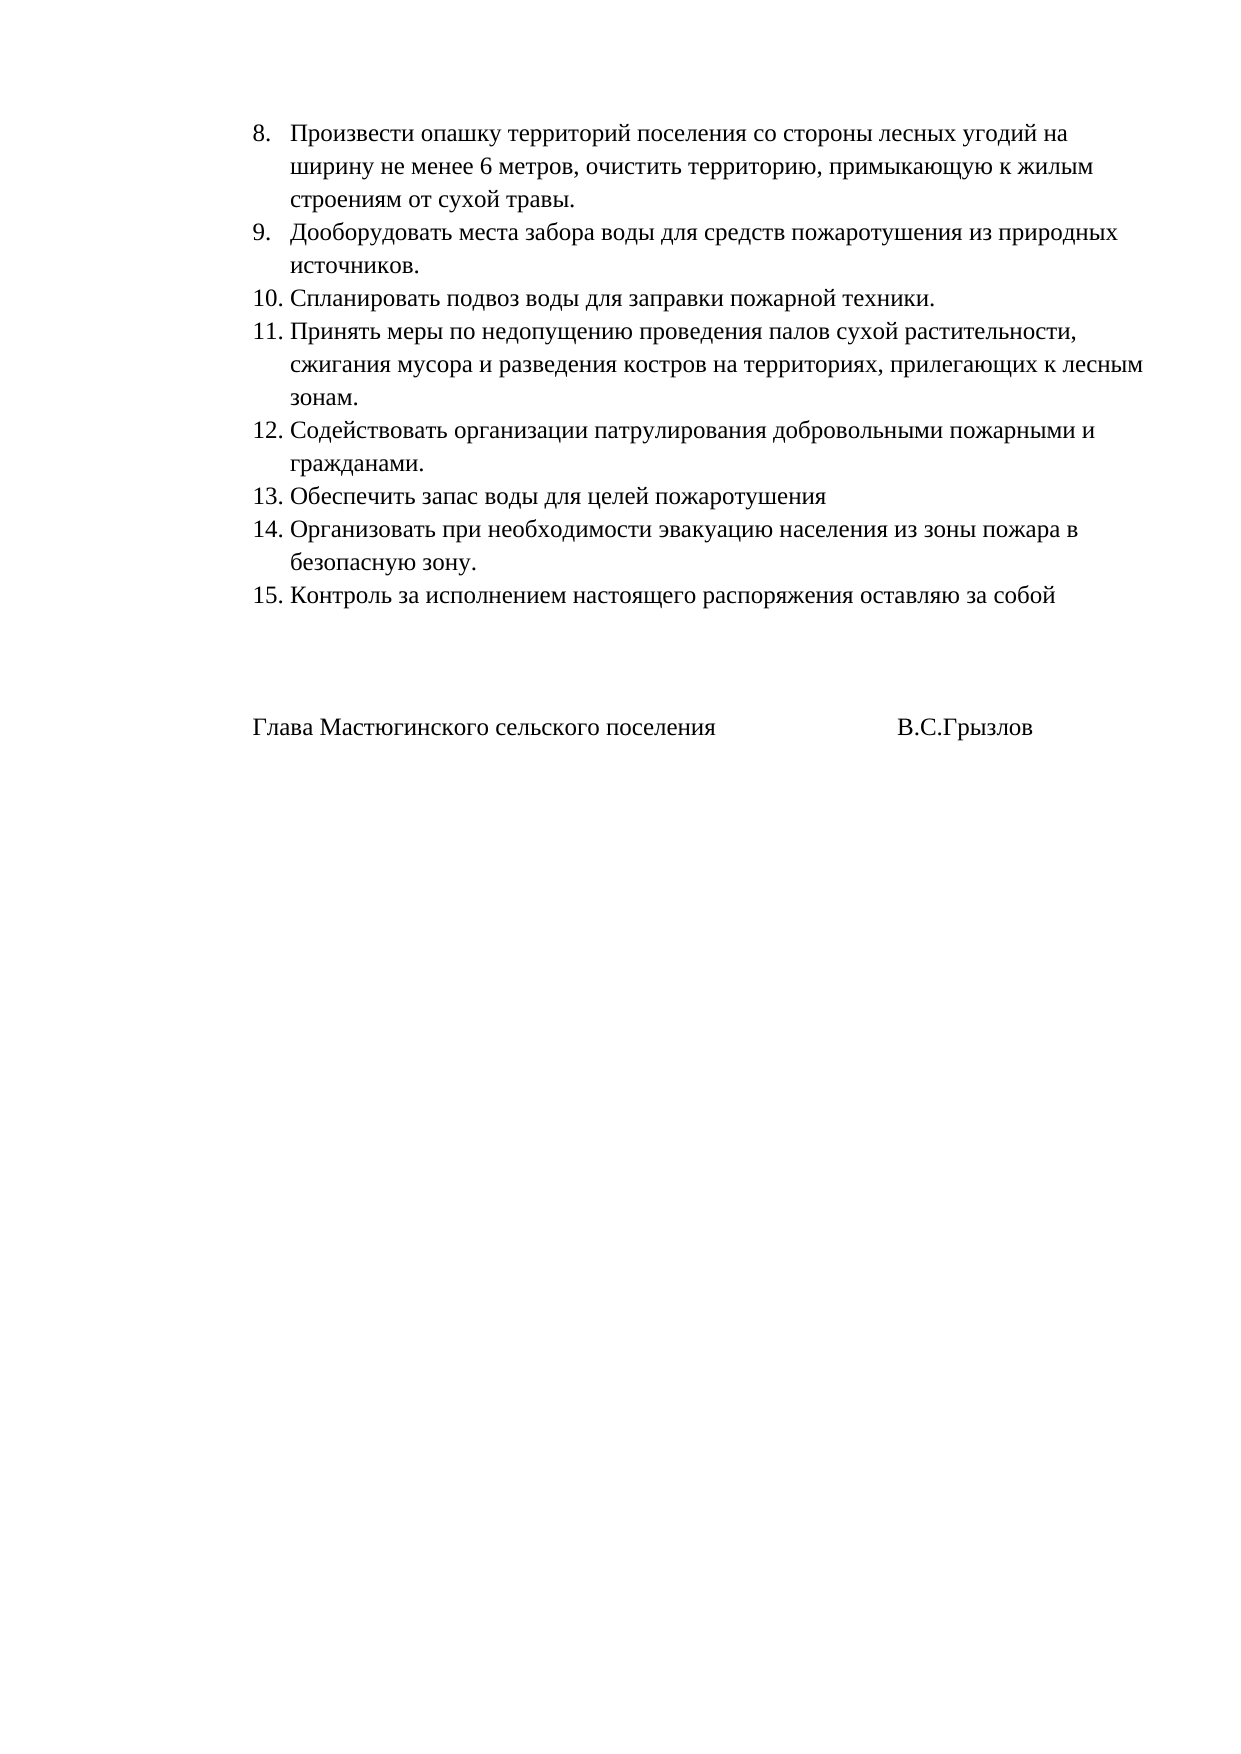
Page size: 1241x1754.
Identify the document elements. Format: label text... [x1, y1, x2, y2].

list Принять меры по недопущению проведения палов сухой растительности, сжигания мусора и разведения костров на территориях, прилегающих к лесным зонам. [252, 316, 1152, 411]
list Организовать при необходимости эвакуацию населения из зоны пожара в безопасную зону. [252, 514, 1152, 576]
list Контроль за исполнением настоящего распоряжения оставляю за собой [252, 580, 1152, 609]
list Дооборудовать места забора воды для средств пожаротушения из природных источников. [252, 217, 1152, 279]
list Произвести опашку территорий поселения со стороны лесных угодий на ширину не менее 6 метров, очистить территорию, примыкающую к жилым строениям от сухой травы. [252, 118, 1152, 213]
list Содействовать организации патрулирования добровольными пожарными и гражданами. [252, 415, 1152, 477]
list Обеспечить запас воды для целей пожаротушения [252, 481, 1152, 510]
list Спланировать подвоз воды для заправки пожарной техники. [252, 283, 1152, 312]
list Глава Мастюгинского сельского поселения В.С.Грызлов [252, 712, 1152, 741]
